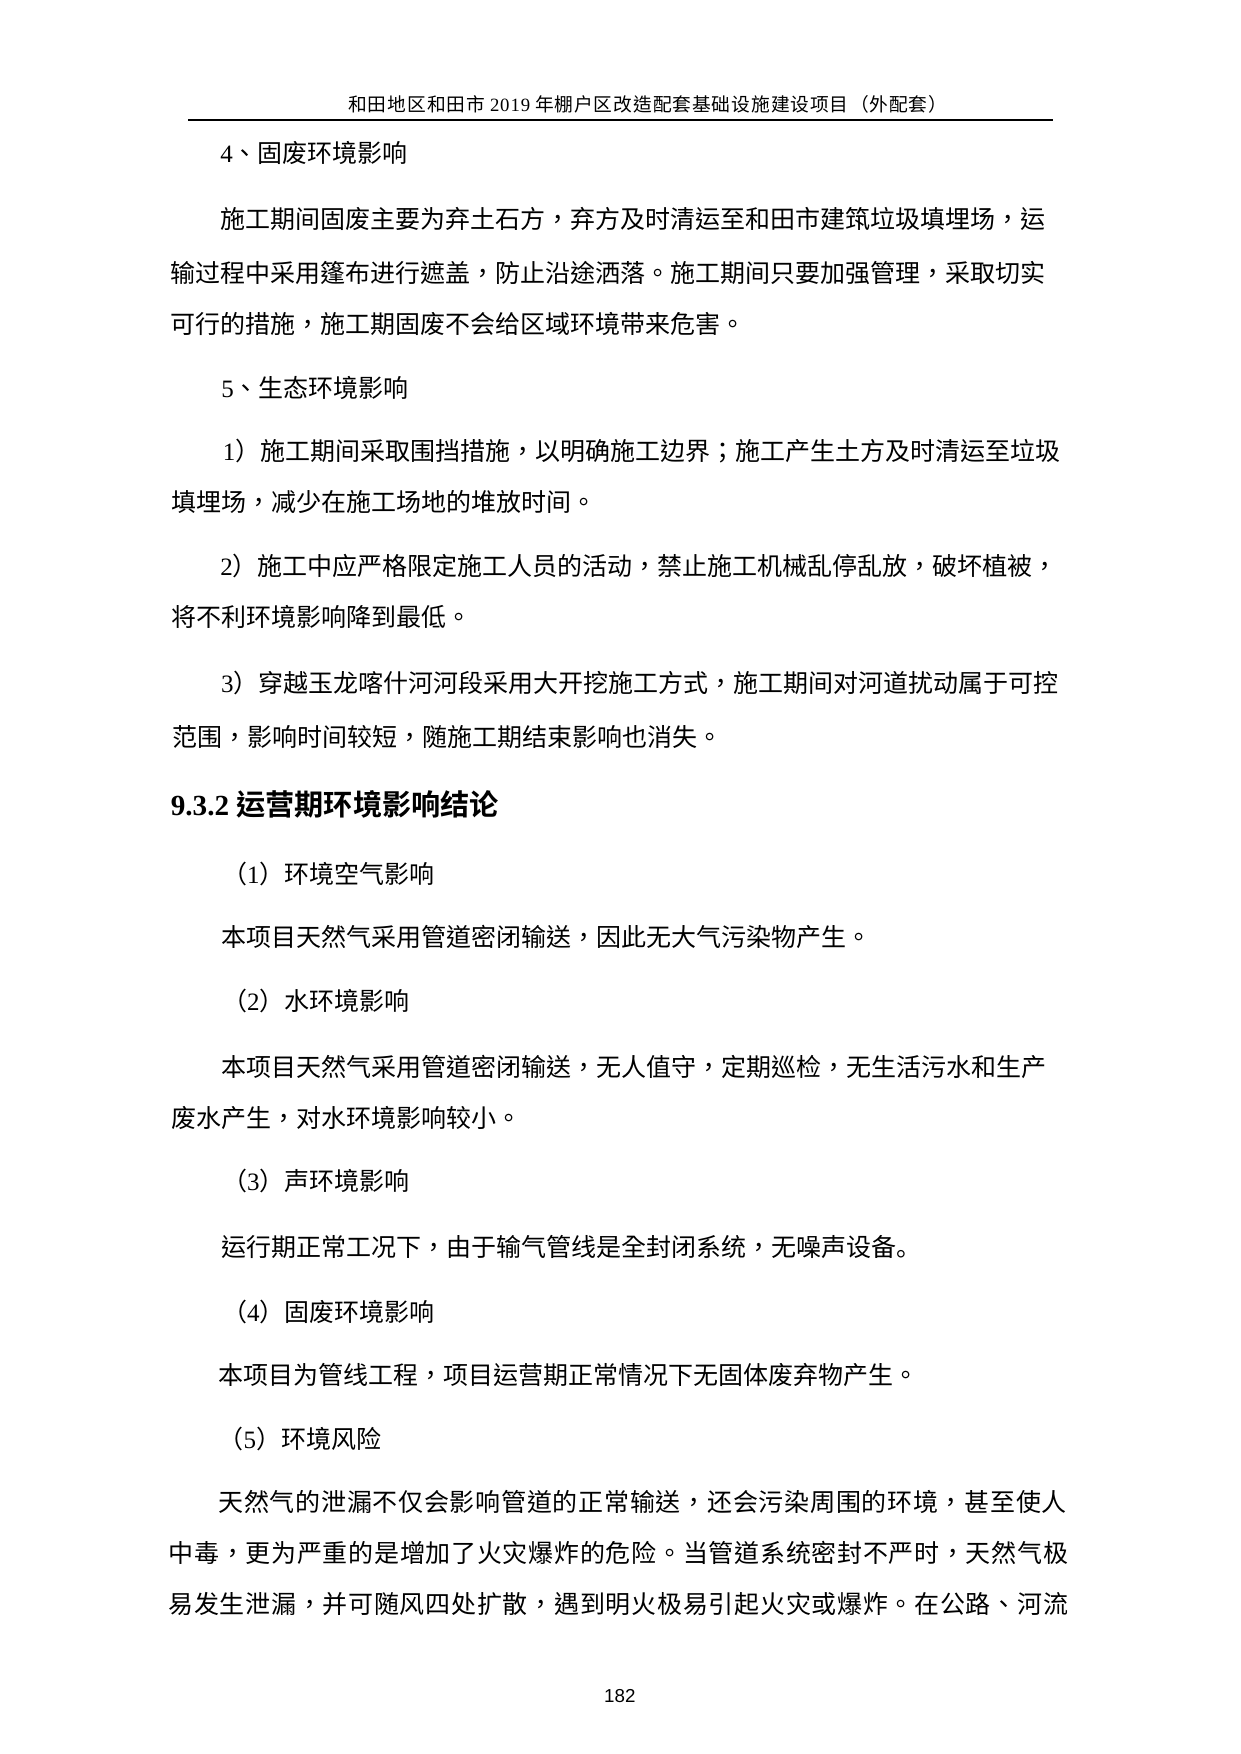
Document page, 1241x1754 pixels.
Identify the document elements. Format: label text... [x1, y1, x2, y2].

text （1）环境空气影响 [222, 856, 1072, 891]
text （2）水环境影响 [222, 983, 1072, 1018]
text 运行期正常工况下，由于输气管线是全封闭系统，无噪声设备。 [171, 1227, 1068, 1264]
text 本项目天然气采用管道密闭输送，无人值守，定期巡检，无生活污水和生产废水产生，对水环境影响较小。 [171, 1047, 1063, 1134]
text 施工期间固废主要为弃土石方，弃方及时清运至和田市建筑垃圾填埋场，运输过程中采用篷布进行遮盖，防止沿途洒落。施工期间只要加强管理，采取切实可行的措施，施工期固废不会给区域环境带来危害。 [171, 199, 1063, 341]
text 1）施工期间采取围挡措施，以明确施工边界；施工产生土方及时清运至垃圾填埋场，减少在施工场地的堆放时间。 [171, 434, 1063, 519]
text 4、固废环境影响 [220, 136, 1072, 170]
text 3）穿越玉龙喀什河河段采用大开挖施工方式，施工期间对河道扰动属于可控范围，影响时间较短，随施工期结束影响也消失。 [172, 663, 1068, 754]
text （4）固废环境影响 [222, 1294, 1072, 1328]
text 本项目天然气采用管道密闭输送，因此无大气污染物产生。 [171, 920, 1072, 954]
text （3）声环境影响 [222, 1164, 1072, 1198]
text 本项目为管线工程，项目运营期正常情况下无固体废弃物产生。 [168, 1358, 1072, 1392]
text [168, 1485, 1068, 1621]
text 5、生态环境影响 [221, 371, 1072, 404]
text 9.3.2 运营期环境影响结论 [171, 784, 1072, 824]
text （5）环境风险 [168, 1421, 1072, 1455]
text 2）施工中应严格限定施工人员的活动，禁止施工机械乱停乱放，破坏植被，将不利环境影响降到最低。 [171, 549, 1068, 634]
